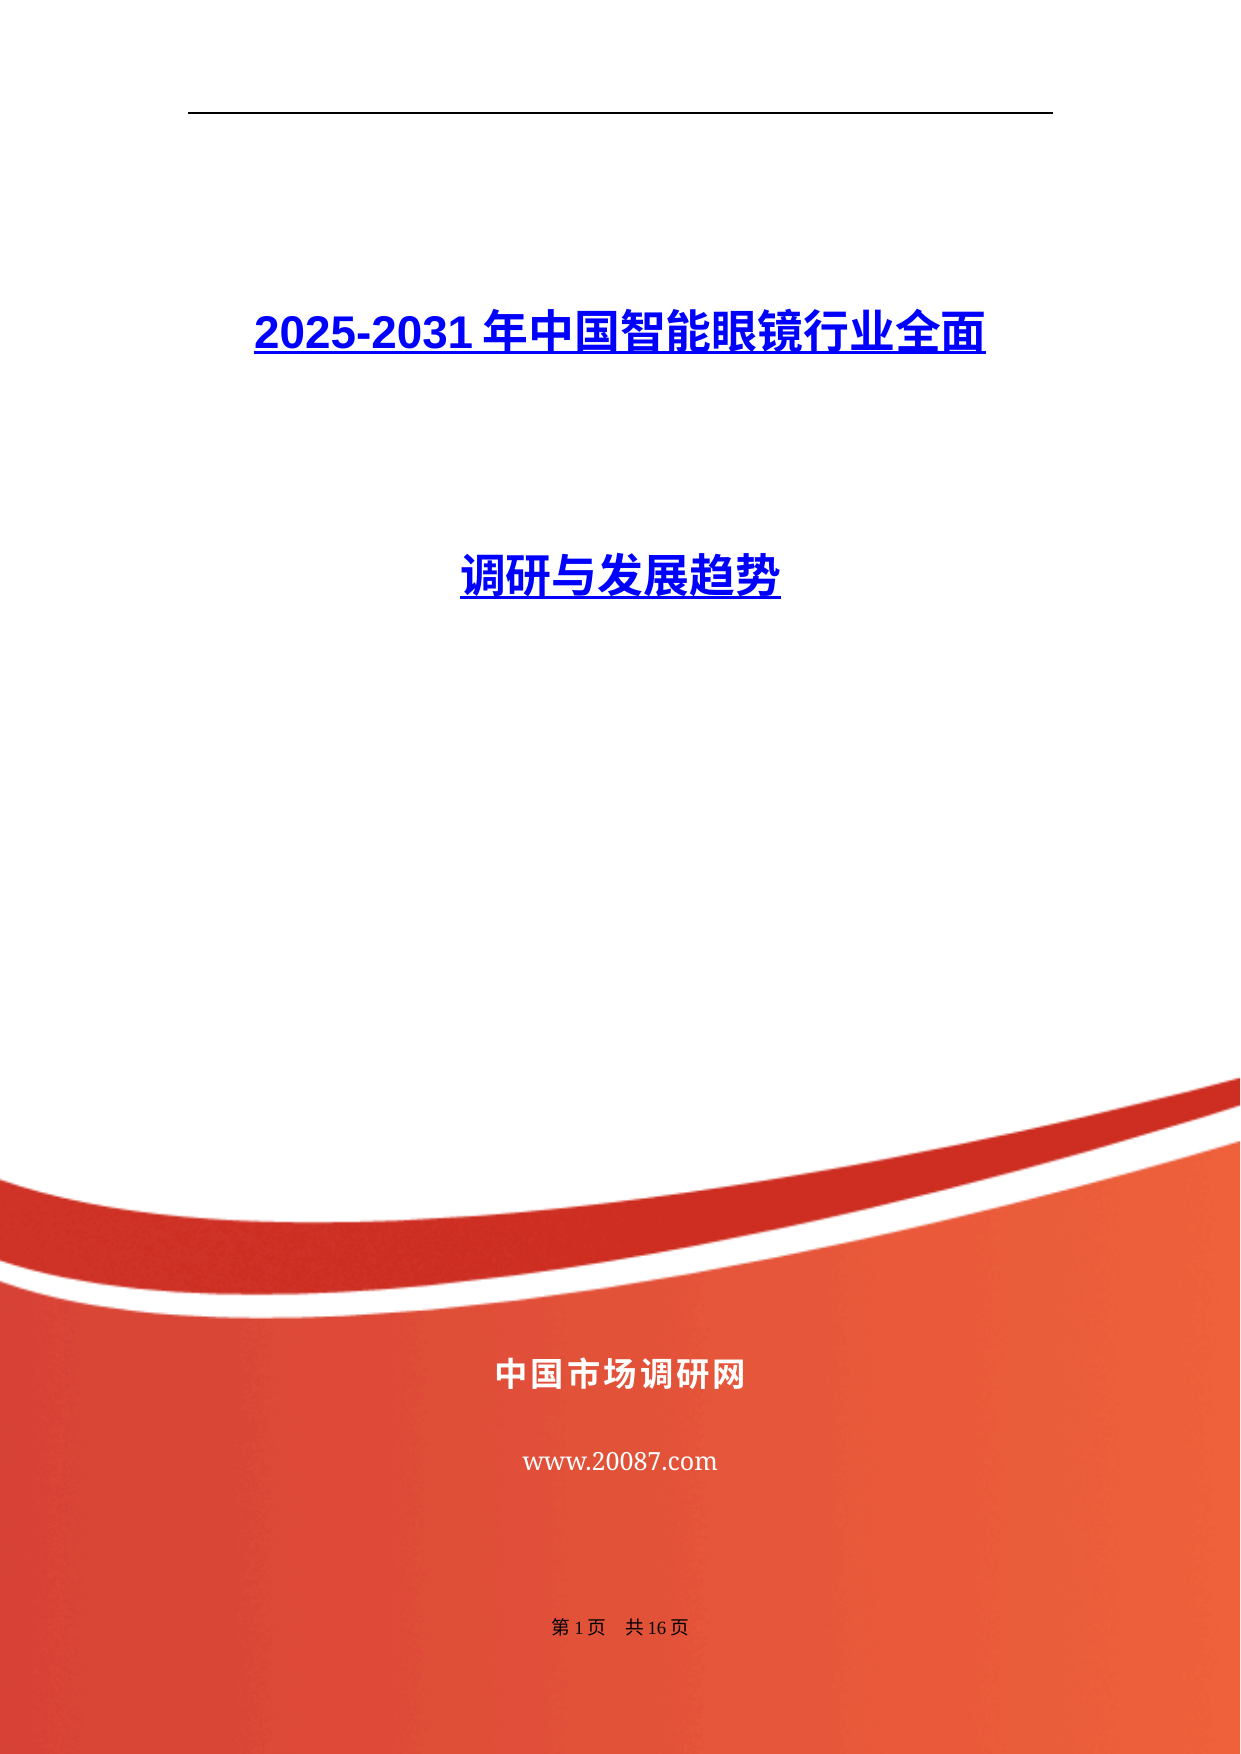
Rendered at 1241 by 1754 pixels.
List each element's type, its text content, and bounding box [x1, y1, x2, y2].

picture [0, 1006, 1241, 1754]
table_header 2025-2031年中国智能眼镜行业全面调研与发展趋势 [188, 207, 1053, 773]
subtitle 中国市场调研网 [187, 1339, 1053, 1404]
text www.20087.com [187, 1428, 1053, 1493]
